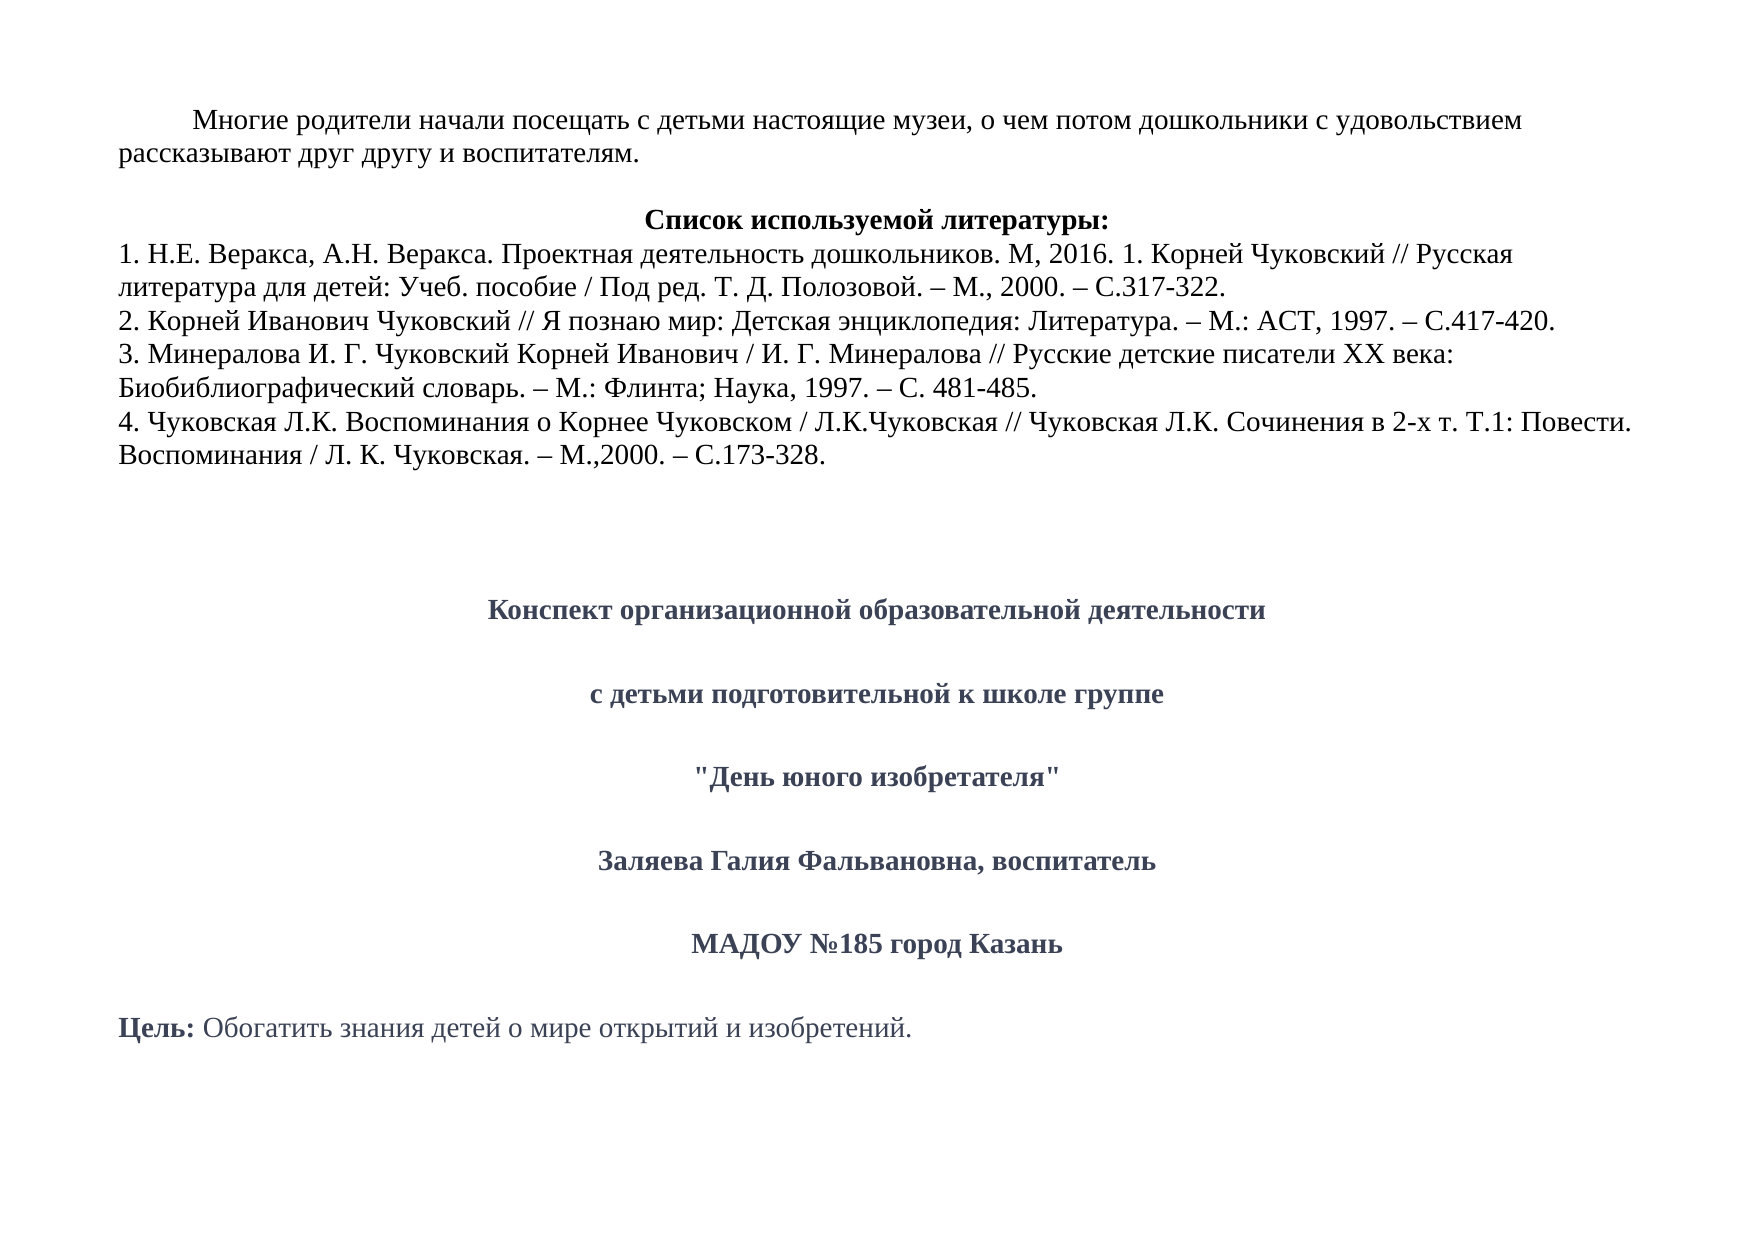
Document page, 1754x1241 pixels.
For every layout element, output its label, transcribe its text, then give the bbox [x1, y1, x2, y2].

text Список используемой литературы: [118, 202, 1636, 236]
text "День юного изобретателя" [118, 759, 1636, 793]
text Многие родители начали посещать с детьми настоящие музеи, о чем потом дошкольники с удовольствием рассказывают друг другу и воспитателям. [118, 102, 1636, 169]
text 2. Корней Иванович Чуковский // Я познаю мир: Детская энциклопедия: Литература. – М.: АСТ, 1997. – С.417-420. [118, 303, 1636, 337]
text с детьми подготовительной к школе группе [118, 676, 1636, 709]
text Цель: Обогатить знания детей о мире открытий и изобретений. [118, 1010, 1636, 1043]
text МАДОУ №185 город Казань [118, 926, 1636, 960]
text Заляева Галия Фальвановна, воспитатель [118, 843, 1636, 876]
text 4. Чуковская Л.К. Воспоминания о Корнее Чуковском / Л.К.Чуковская // Чуковская Л.К. Сочинения в 2-х т. Т.1: Повести. Воспоминания / Л. К. Чуковская. – М.,2000. – С.173-328. [118, 404, 1636, 471]
text 1. Н.Е. Веракса, А.Н. Веракса. Проектная деятельность дошкольников. М, 2016. 1. Корней Чуковский // Русская литература для детей: Учеб. пособие / Под ред. Т. Д. Полозовой. – М., 2000. – С.317-322. [118, 236, 1636, 303]
text 3. Минералова И. Г. Чуковский Корней Иванович / И. Г. Минералова // Русские детские писатели ХХ века: Биобиблиографический словарь. – М.: Флинта; Наука, 1997. – С. 481-485. [118, 337, 1636, 404]
text Конспект организационной образовательной деятельности [118, 592, 1636, 626]
